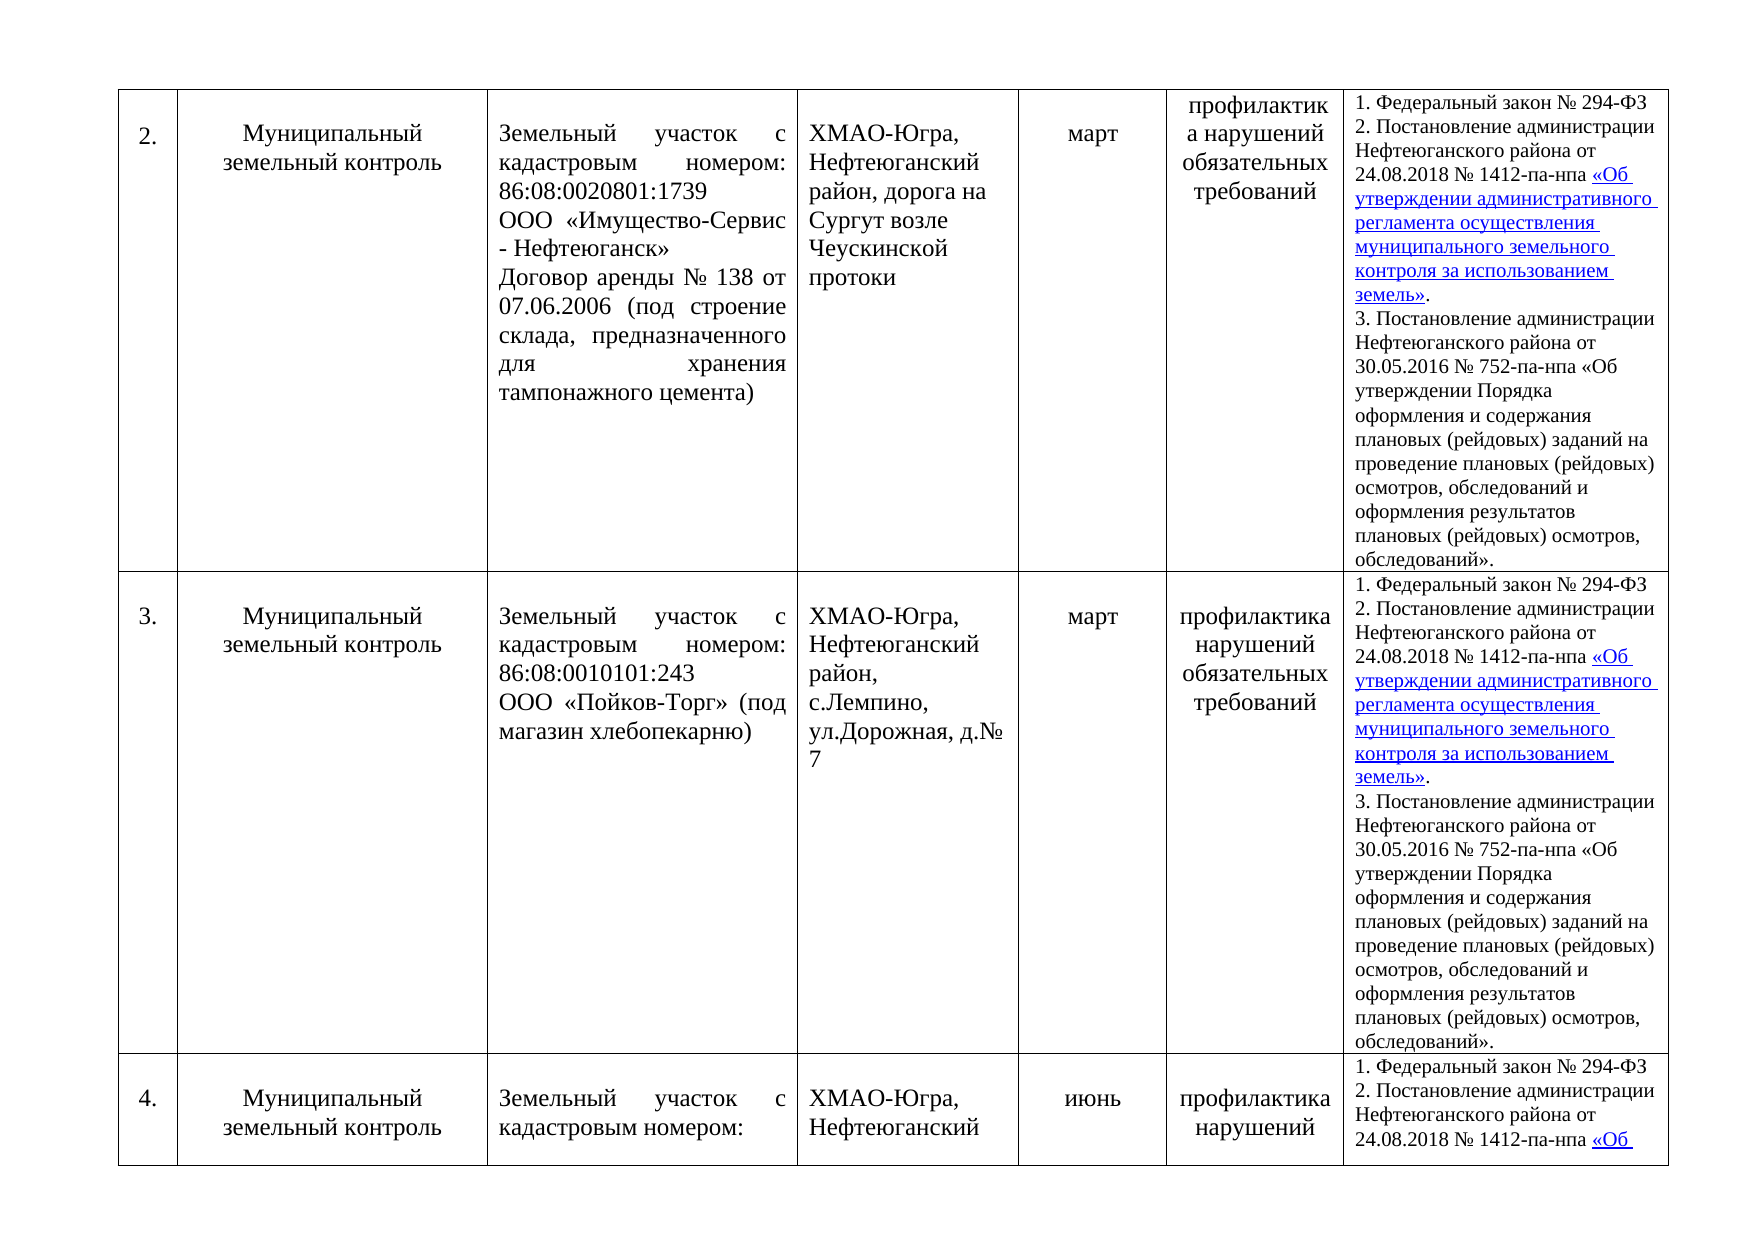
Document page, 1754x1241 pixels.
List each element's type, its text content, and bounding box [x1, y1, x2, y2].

table_cell 2. [119, 90, 177, 571]
table_cell 4. [119, 1054, 177, 1165]
table_cell профилактика нарушений обязательных требований [1167, 572, 1343, 1053]
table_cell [1344, 1054, 1668, 1165]
table_cell ХМАО-Югра, Нефтеюганский район, с.Лемпино, ул.Дорожная, д.№ 7 [798, 572, 1018, 1053]
table_cell ХМАО-Югра, Нефтеюганский район, дорога на Сургут возле Чеускинской протоки [798, 90, 1018, 571]
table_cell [1167, 90, 1343, 571]
table_cell Земельный участок с кадастровым номером: 86:08:0020801:1739 ООО «Имущество-Сервис - Нефтеюганск» Договор аренды № 138 от 07.06.2006 (под строение склада, предназначенного для хранения тампонажного цемента) [488, 90, 797, 571]
table_cell март [1019, 90, 1166, 571]
table_cell Земельный участок с кадастровым номером: 86:08:0010101:243 ООО «Пойков-Торг» (под магазин хлебопекарню) [488, 572, 797, 1053]
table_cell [798, 1054, 1018, 1165]
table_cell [1344, 90, 1668, 571]
table_cell 3. [119, 572, 177, 1053]
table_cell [178, 90, 487, 571]
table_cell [1167, 1054, 1343, 1165]
table_cell Муниципальный земельный контроль [178, 572, 487, 1053]
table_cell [488, 1054, 797, 1165]
table_cell март [1019, 572, 1166, 1053]
table_cell июнь [1019, 1054, 1166, 1165]
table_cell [178, 1054, 487, 1165]
